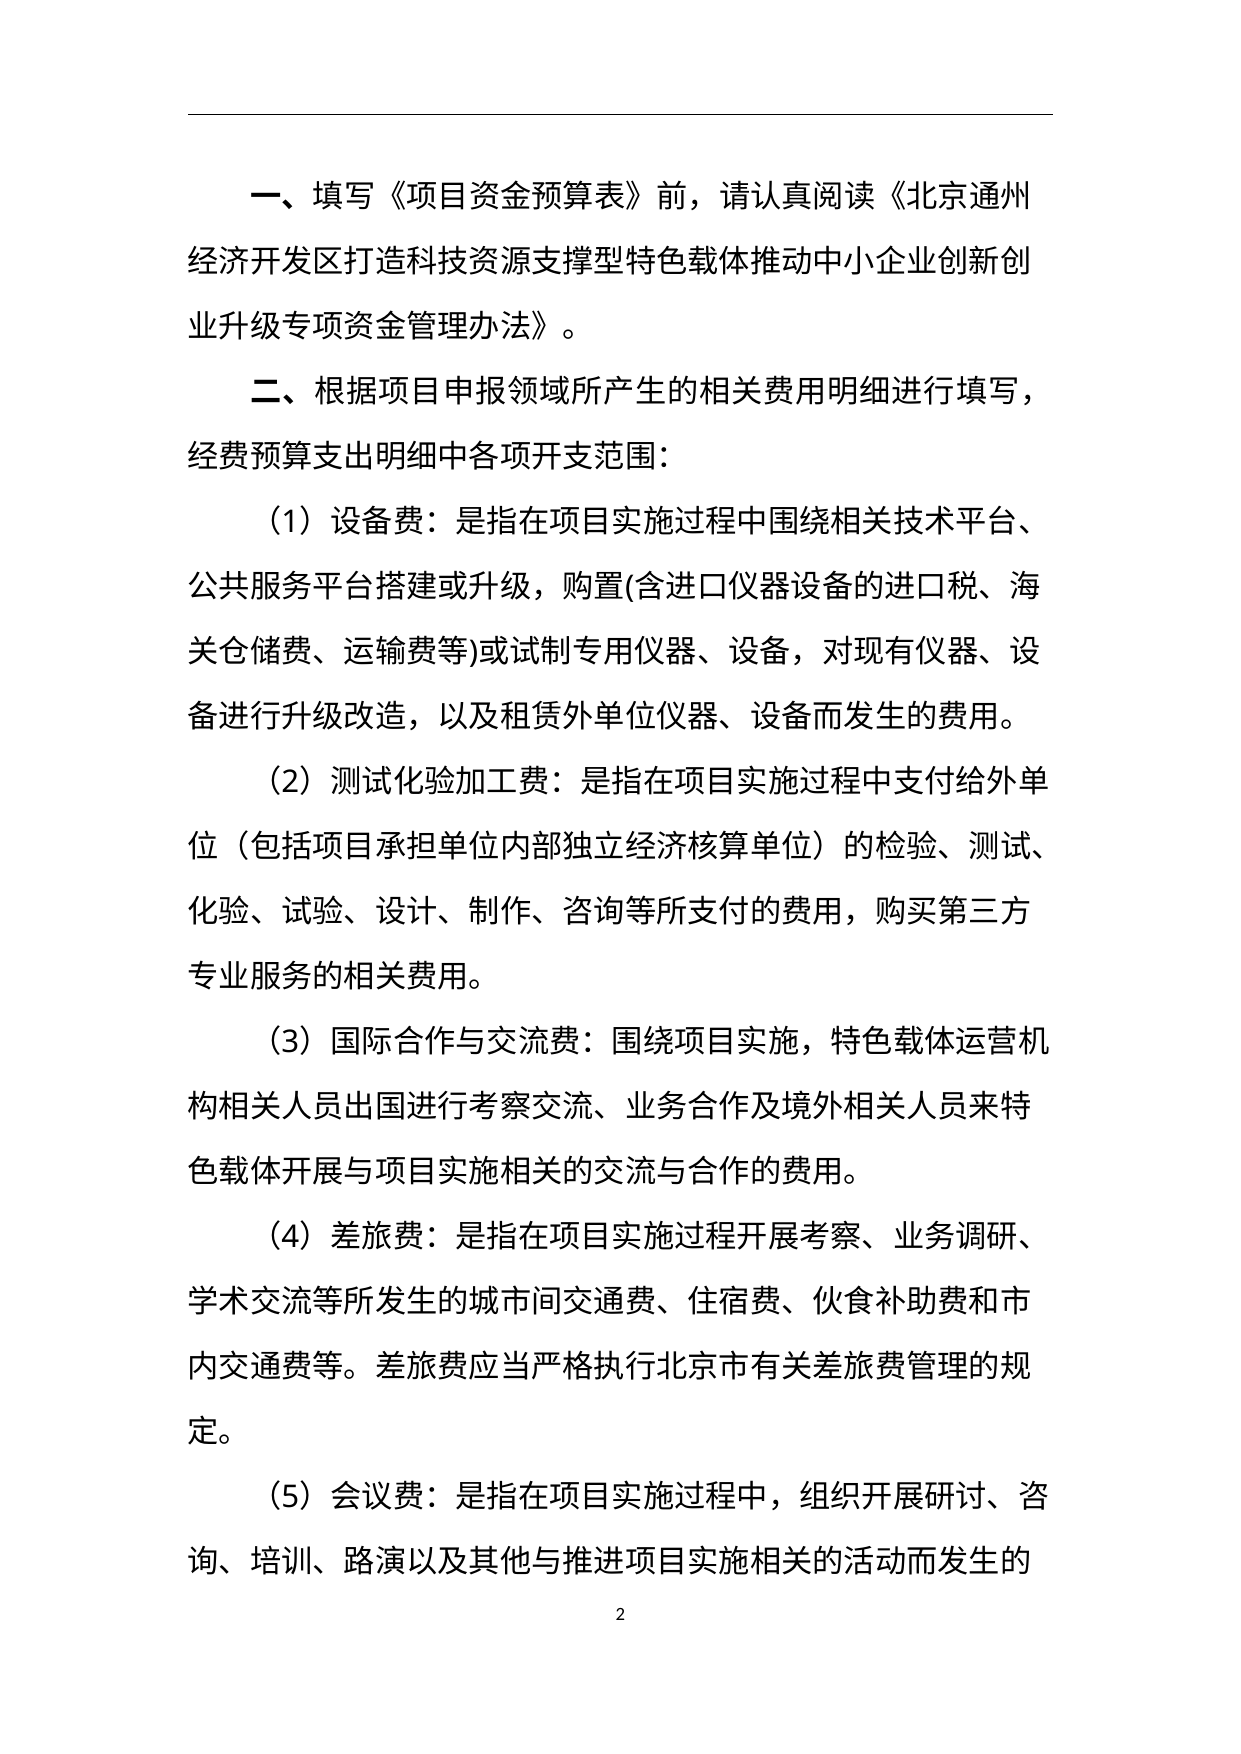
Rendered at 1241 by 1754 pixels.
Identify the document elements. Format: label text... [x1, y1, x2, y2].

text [187, 1461, 1053, 1591]
text （2）测试化验加工费：是指在项目实施过程中支付给外单位（包括项目承担单位内部独立经济核算单位）的检验、测试、化验、试验、设计、制作、咨询等所支付的费用，购买第三方专业服务的相关费用。 [187, 746, 1053, 1006]
text （3）国际合作与交流费：围绕项目实施，特色载体运营机构相关人员出国进行考察交流、业务合作及境外相关人员来特色载体开展与项目实施相关的交流与合作的费用。 [187, 1006, 1053, 1201]
text （1）设备费：是指在项目实施过程中围绕相关技术平台、公共服务平台搭建或升级，购置(含进口仪器设备的进口税、海关仓储费、运输费等)或试制专用仪器、设备，对现有仪器、设备进行升级改造，以及租赁外单位仪器、设备而发生的费用。 [187, 486, 1053, 746]
text 一、填写《项目资金预算表》前，请认真阅读《北京通州经济开发区打造科技资源支撑型特色载体推动中小企业创新创业升级专项资金管理办法》。 [187, 161, 1053, 356]
text 二、根据项目申报领域所产生的相关费用明细进行填写，经费预算支出明细中各项开支范围： [187, 356, 1053, 486]
text （4）差旅费：是指在项目实施过程开展考察、业务调研、学术交流等所发生的城市间交通费、住宿费、伙食补助费和市内交通费等。差旅费应当严格执行北京市有关差旅费管理的规定。 [187, 1201, 1053, 1461]
